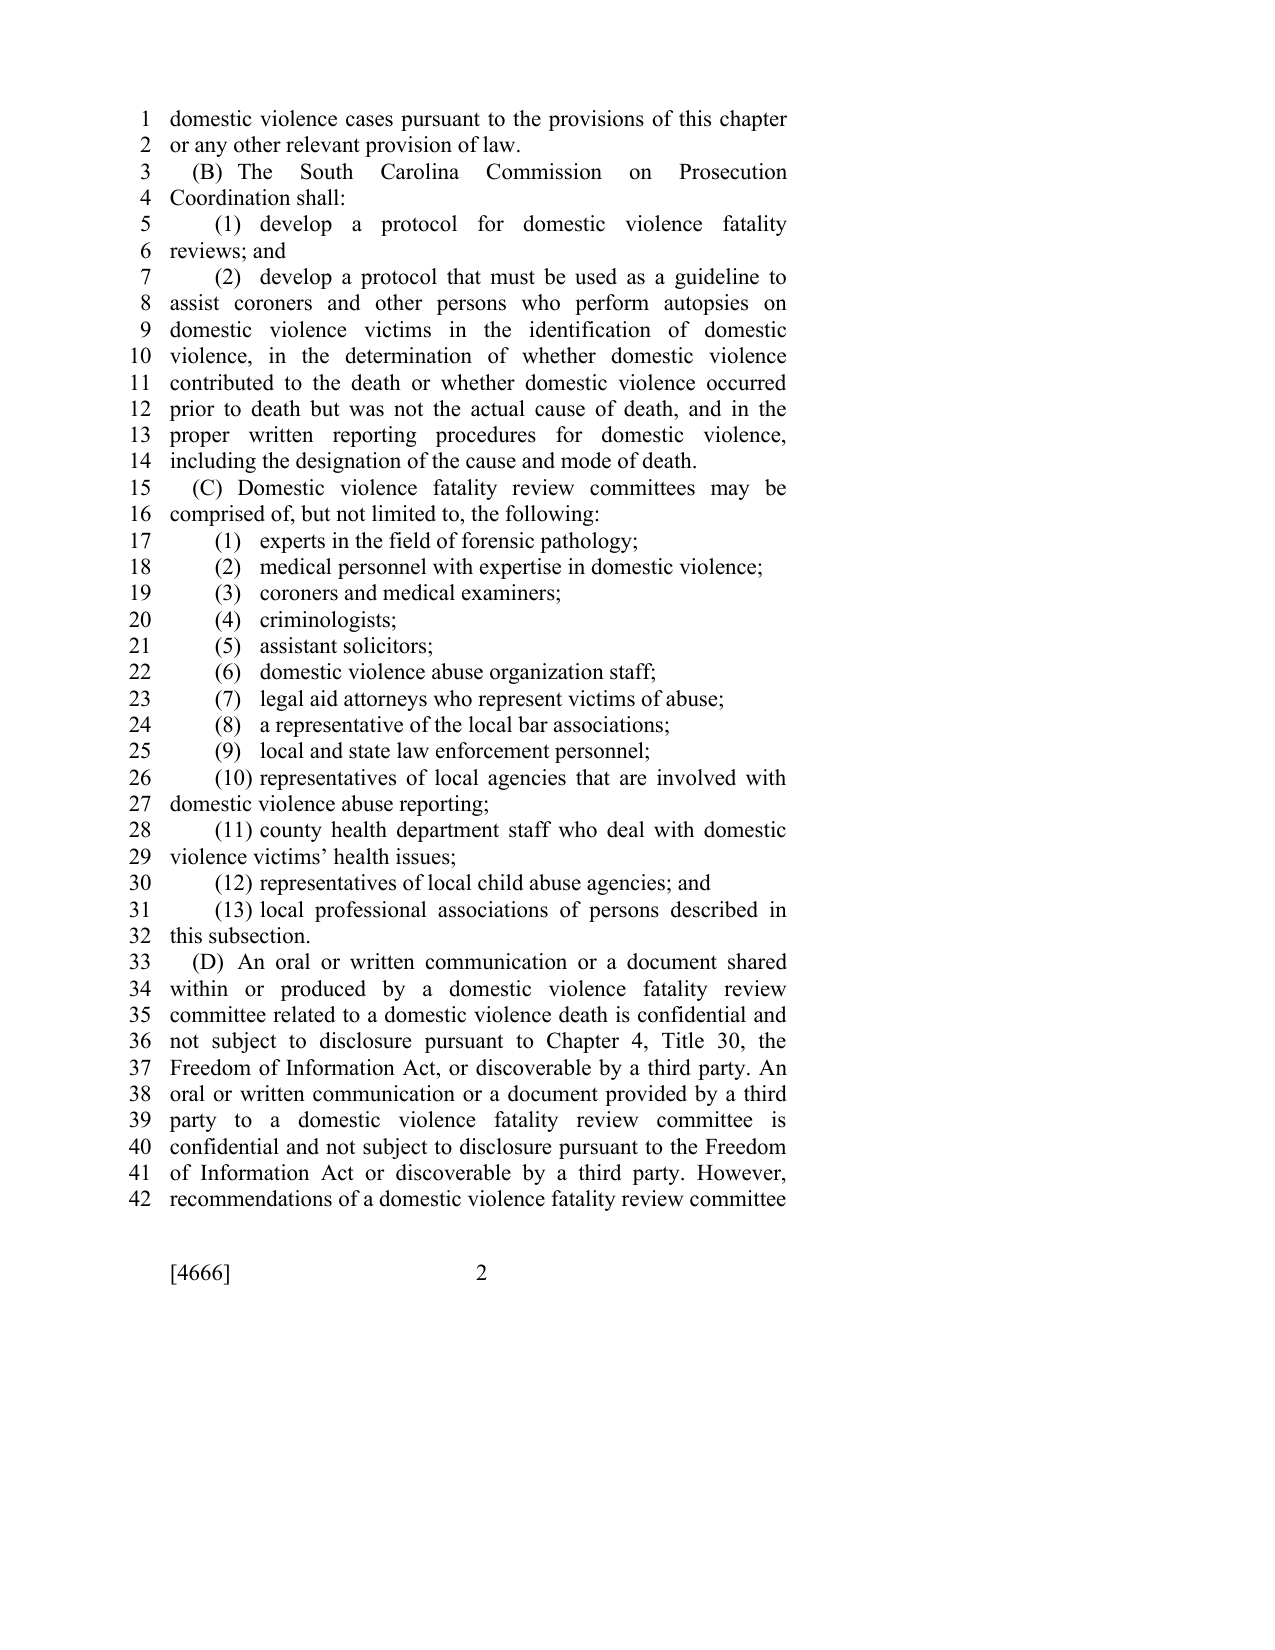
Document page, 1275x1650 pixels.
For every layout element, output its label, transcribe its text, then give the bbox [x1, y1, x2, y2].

text (5) assistant solicitors; [169, 632, 787, 658]
text (1) experts in the field of forensic pathology; [169, 527, 787, 553]
text (10) representatives of local agencies that are involved with domestic violence abuse reporting; [169, 764, 787, 817]
text (4) criminologists; [169, 606, 787, 632]
text (2) medical personnel with expertise in domestic violence; [169, 553, 787, 579]
text (1) develop a protocol for domestic violence fatality reviews; and [169, 210, 787, 263]
text (13) local professional associations of persons described in this subsection. [169, 896, 787, 948]
text (2) develop a protocol that must be used as a guideline to assist coroners and other persons who perform autopsies on domestic violence victims in the identification of domestic violence, in the determination of whether domestic violence contributed to the death or whether domestic violence occurred prior to death but was not the actual cause of death, and in the proper written reporting procedures for domestic violence, including the designation of the cause and mode of death. [169, 263, 787, 474]
text (3) coroners and medical examiners; [169, 579, 787, 606]
text (B) The South Carolina Commission on Prosecution Coordination shall: [169, 158, 787, 210]
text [169, 948, 787, 1212]
text (12) representatives of local child abuse agencies; and [169, 869, 787, 896]
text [169, 105, 787, 158]
text (8) a representative of the local bar associations; [169, 711, 787, 737]
text (6) domestic violence abuse organization staff; [169, 658, 787, 685]
text (C) Domestic violence fatality review committees may be comprised of, but not limited to, the following: [169, 474, 787, 527]
text (7) legal aid attorneys who represent victims of abuse; [169, 685, 787, 711]
text (9) local and state law enforcement personnel; [169, 737, 787, 764]
text (11) county health department staff who deal with domestic violence victims’ health issues; [169, 817, 787, 869]
